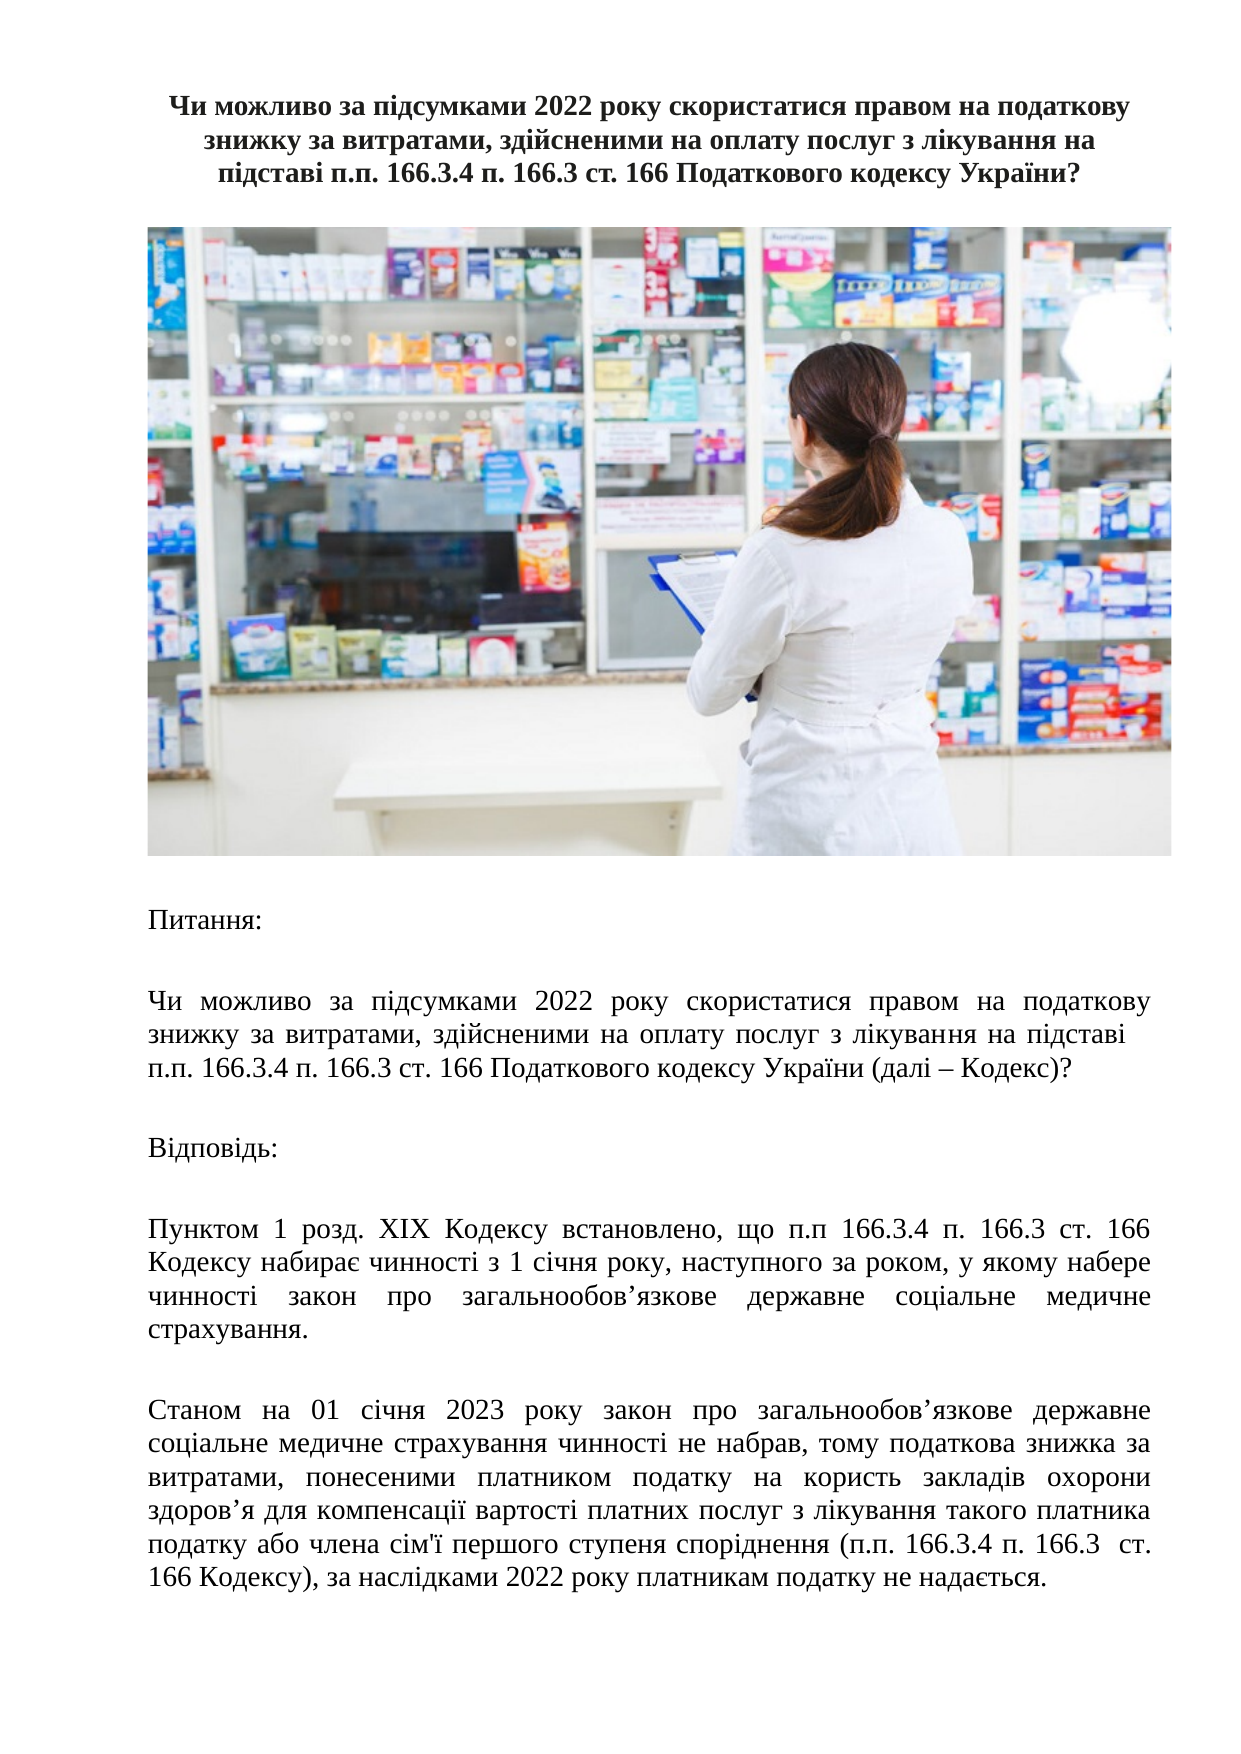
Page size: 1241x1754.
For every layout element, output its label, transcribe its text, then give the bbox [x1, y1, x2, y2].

text Відповідь: [148, 1130, 1152, 1164]
text Чи можливо за підсумками 2022 року скористатися правом на податкову знижку за витратами, здійсненими на оплату послуг з лікування на підставі п.п. 166.3.4 п. 166.3 ст. 166 Податкового кодексу України? [148, 88, 1152, 189]
text Пунктом 1 розд. XIX Кодексу встановлено, що п.п 166.3.4 п. 166.3 ст. 166 Кодексу набирає чинності з 1 січня року, наступного за роком, у якому набере чинності закон про загальнообов’язкове державне соціальне медичне страхування. [148, 1211, 1152, 1345]
text Чи можливо за підсумками 2022 року скористатися правом на податкову знижку за витратами, здійсненими на оплату послуг з лікування на підставі п.п. 166.3.4 п. 166.3 ст. 166 Податкового кодексу України (далі – Кодекс)? [148, 983, 1152, 1083]
text Питання: [148, 902, 1152, 936]
text Станом на 01 січня 2023 року закон про загальнообов’язкове державне соціальне медичне страхування чинності не набрав, тому податкова знижка за витратами, понесеними платником податку на користь закладів охорони здоров’я для компенсації вартості платних послуг з лікування такого платника податку або члена сім'ї першого ступеня споріднення (п.п. 166.3.4 п. 166.3 ст. 166 Кодексу), за наслідками 2022 року платникам податку не надається. [148, 1392, 1152, 1593]
picture [147, 227, 1172, 856]
